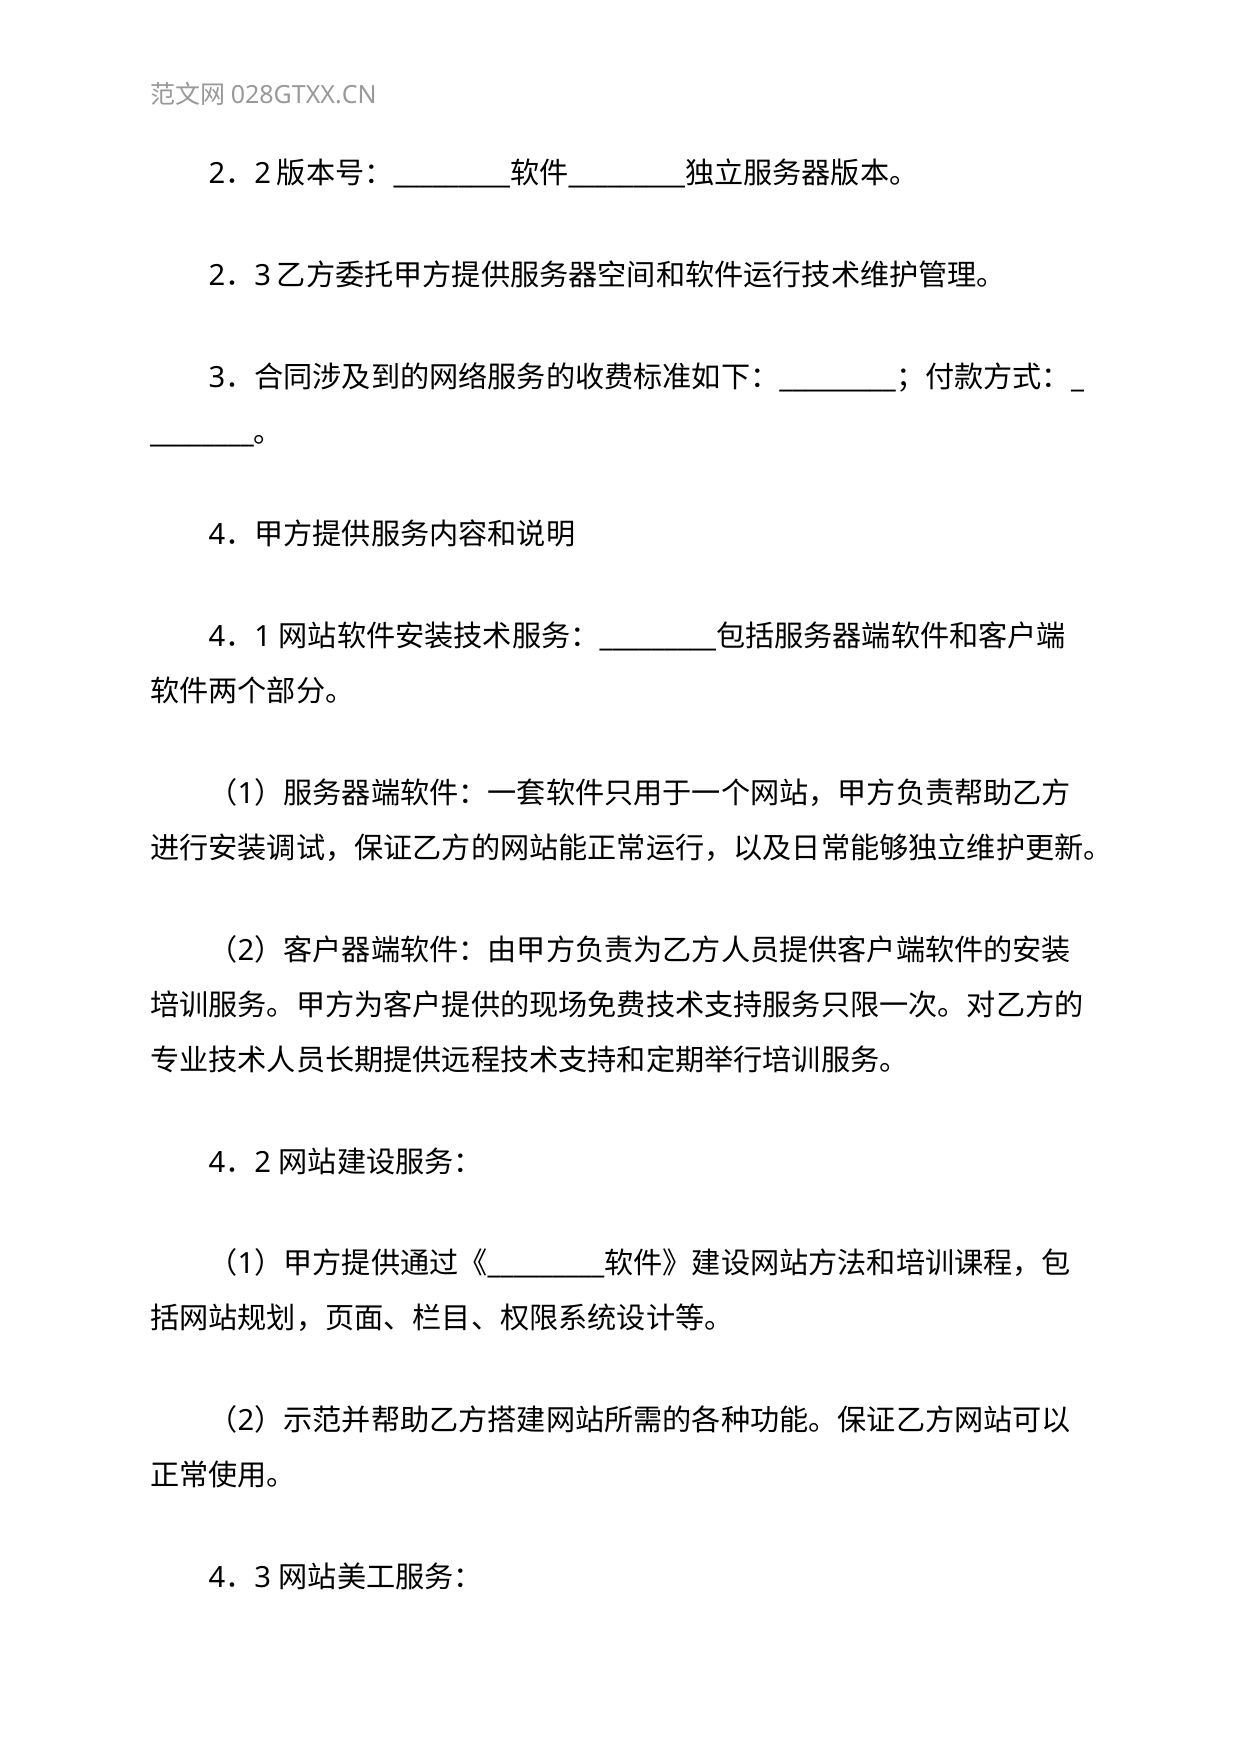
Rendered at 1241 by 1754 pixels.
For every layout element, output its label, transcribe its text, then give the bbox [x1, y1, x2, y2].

text （1）甲方提供通过《_________软件》建设网站方法和培训课程，包括网站规划，页面、栏目、权限系统设计等。 [150, 1240, 1090, 1337]
text （2）示范并帮助乙方搭建网站所需的各种功能。保证乙方网站可以正常使用。 [150, 1397, 1090, 1494]
text 4．甲方提供服务内容和说明 [150, 511, 1090, 553]
text 4．1 网站软件安装技术服务：_________包括服务器端软件和客户端软件两个部分。 [150, 613, 1090, 710]
text （2）客户器端软件：由甲方负责为乙方人员提供客户端软件的安装培训服务。甲方为客户提供的现场免费技术支持服务只限一次。对乙方的专业技术人员长期提供远程技术支持和定期举行培训服务。 [150, 926, 1090, 1079]
text 2．3乙方委托甲方提供服务器空间和软件运行技术维护管理。 [150, 252, 1090, 294]
text 2．2版本号：_________软件_________独立服务器版本。 [150, 150, 1090, 192]
text （1）服务器端软件：一套软件只用于一个网站，甲方负责帮助乙方进行安装调试，保证乙方的网站能正常运行，以及日常能够独立维护更新。 [150, 770, 1090, 867]
text 4．3 网站美工服务： [150, 1554, 1090, 1596]
text 4．2 网站建设服务： [150, 1138, 1090, 1181]
text 3．合同涉及到的网络服务的收费标准如下：_________；付款方式：_________。 [150, 354, 1090, 451]
